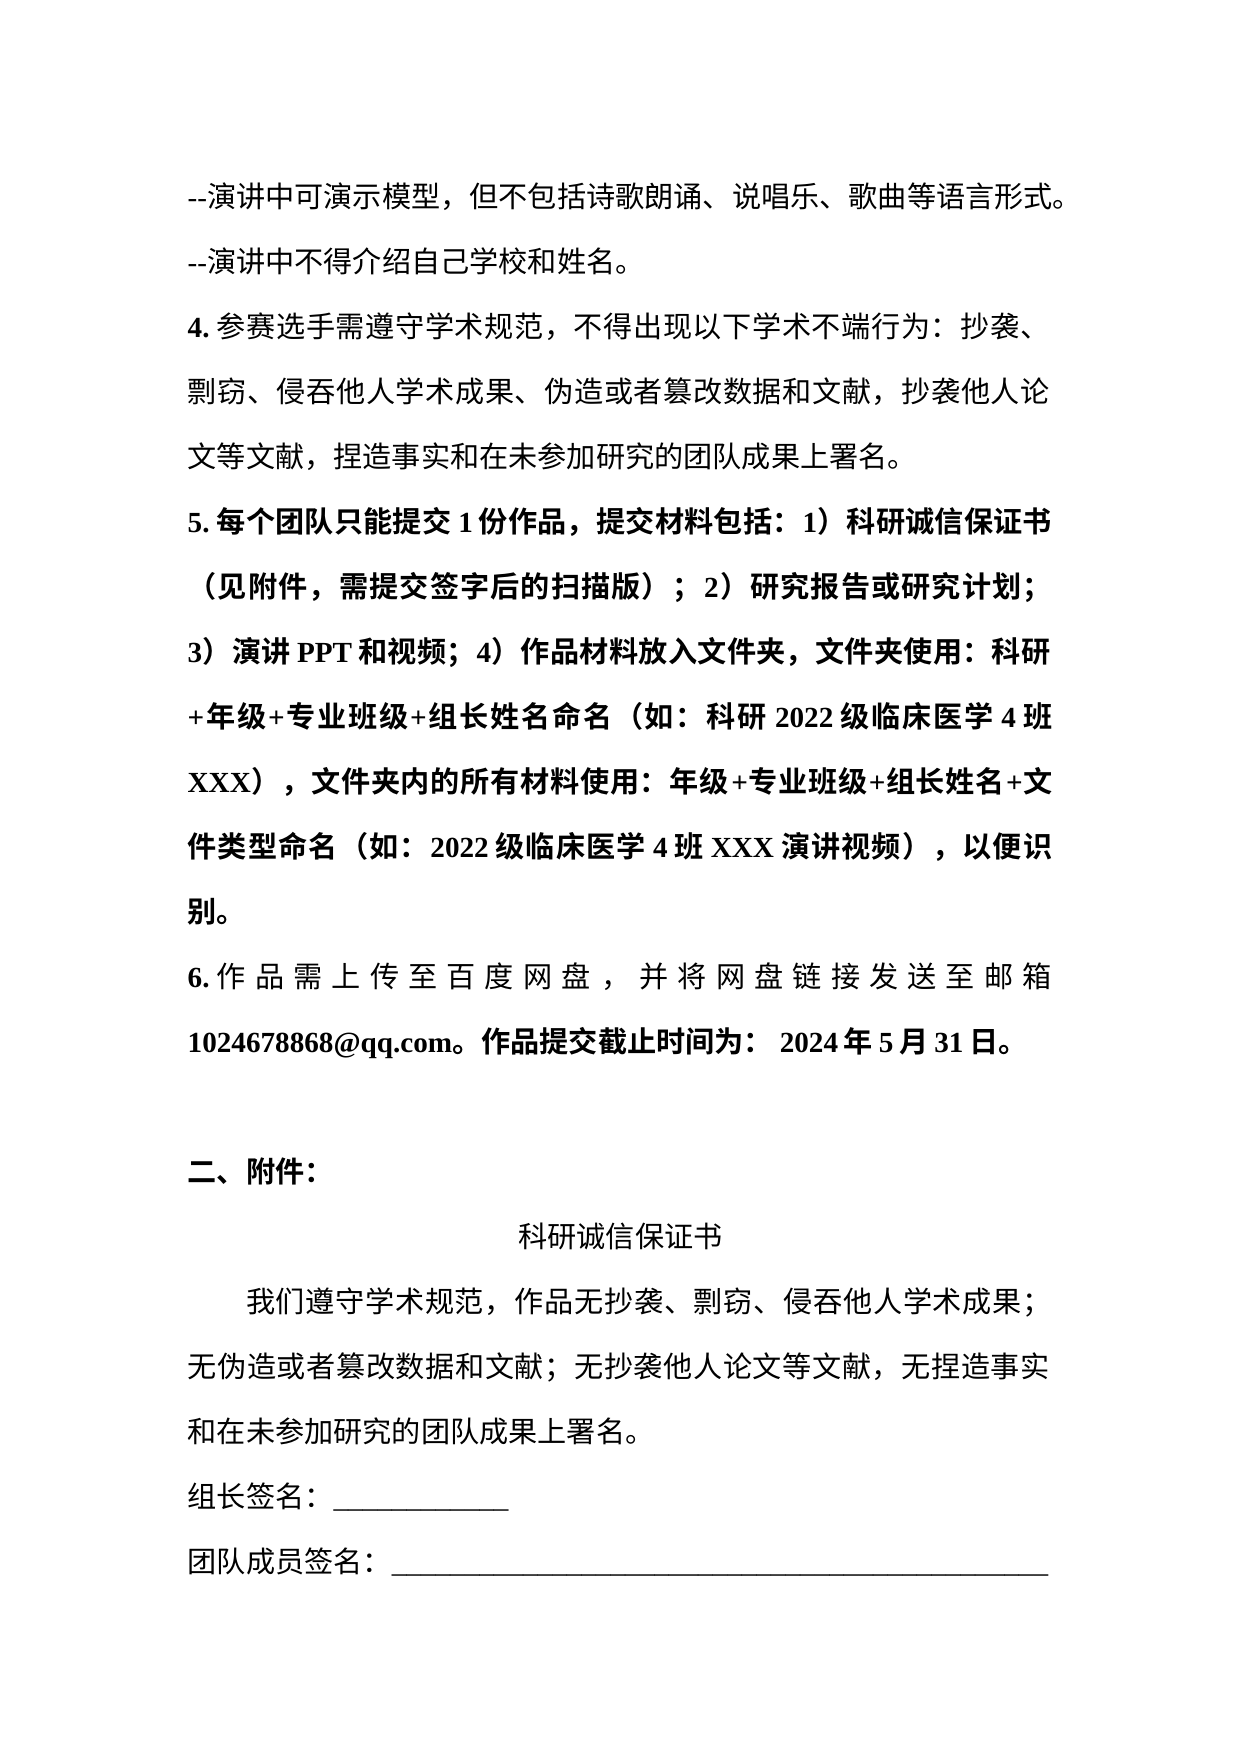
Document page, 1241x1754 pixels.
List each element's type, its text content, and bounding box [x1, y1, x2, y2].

list 二、附件： [187, 1137, 1053, 1202]
list 作品需上传至百度网盘，并将网盘链接发送至邮箱1024678868@qq.com。作品提交截止时间为： 2024年5月31日。 [187, 942, 1053, 1072]
text --演讲中可演示模型，但不包括诗歌朗诵、说唱乐、歌曲等语言形式。 [187, 162, 1053, 227]
list 我们遵守学术规范，作品无抄袭、剽窃、侵吞他人学术成果；无伪造或者篡改数据和文献；无抄袭他人论文等文献，无捏造事实和在未参加研究的团队成果上署名。 [187, 1267, 1053, 1462]
list 每个团队只能提交1份作品，提交材料包括：1）科研诚信保证书（见附件，需提交签字后的扫描版）；2）研究报告或研究计划；3）演讲PPT和视频；4）作品材料放入文件夹，文件夹使用：科研+年级+专业班级+组长姓名命名（如：科研2022级临床医学4班XXX），文件夹内的所有材料使用：年级+专业班级+组长姓名+文件类型命名（如：2022级临床医学4班XXX演讲视频），以便识别。 [187, 487, 1053, 942]
list 团队成员签名：_____________________________________________ [187, 1527, 1053, 1592]
list 科研诚信保证书 [187, 1202, 1053, 1267]
list 组长签名：____________ [187, 1462, 1053, 1527]
text --演讲中不得介绍自己学校和姓名。 [187, 227, 1053, 292]
list 参赛选手需遵守学术规范，不得出现以下学术不端行为：抄袭、剽窃、侵吞他人学术成果、伪造或者篡改数据和文献，抄袭他人论文等文献，捏造事实和在未参加研究的团队成果上署名。 [187, 292, 1053, 487]
